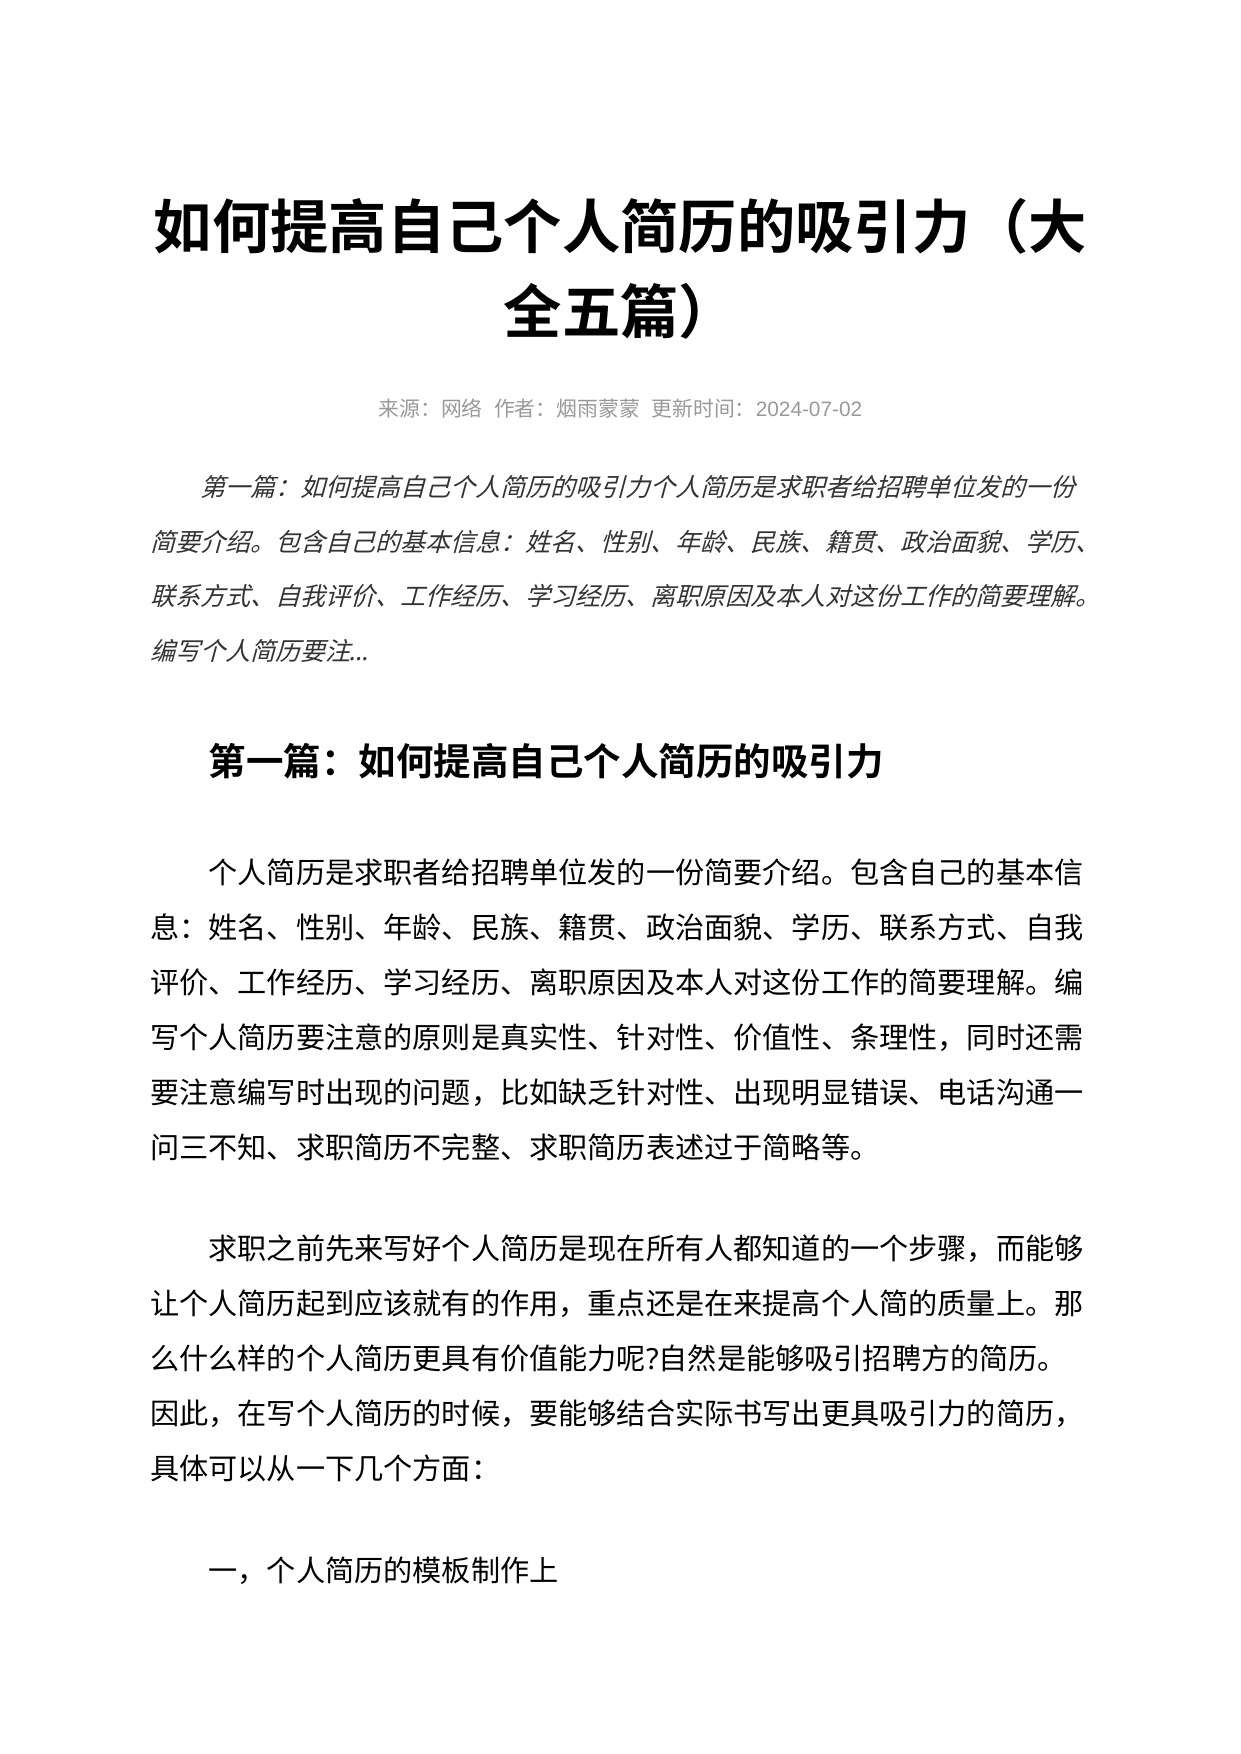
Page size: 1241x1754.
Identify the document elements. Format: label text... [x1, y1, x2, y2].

text 第一篇：如何提高自己个人简历的吸引力个人简历是求职者给招聘单位发的一份简要介绍。包含自己的基本信息：姓名、性别、年龄、民族、籍贯、政治面貌、学历、联系方式、自我评价、工作经历、学习经历、离职原因及本人对这份工作的简要理解。编写个人简历要注... [150, 468, 1090, 667]
text 求职之前先来写好个人简历是现在所有人都知道的一个步骤，而能够让个人简历起到应该就有的作用，重点还是在来提高个人简的质量上。那么什么样的个人简历更具有价值能力呢?自然是能够吸引招聘方的简历。因此，在写个人简历的时候，要能够结合实际书写出更具吸引力的简历，具体可以从一下几个方面： [150, 1226, 1090, 1488]
text 一，个人简历的模板制作上 [150, 1547, 1090, 1590]
text 第一篇：如何提高自己个人简历的吸引力 [150, 732, 1090, 787]
text 个人简历是求职者给招聘单位发的一份简要介绍。包含自己的基本信息：姓名、性别、年龄、民族、籍贯、政治面貌、学历、联系方式、自我评价、工作经历、学习经历、离职原因及本人对这份工作的简要理解。编写个人简历要注意的原则是真实性、针对性、价值性、条理性，同时还需要注意编写时出现的问题，比如缺乏针对性、出现明显错误、电话沟通一问三不知、求职简历不完整、求职简历表述过于简略等。 [150, 850, 1090, 1166]
text 来源：网络 作者：烟雨蒙蒙 更新时间：2024-07-02 [150, 397, 1090, 421]
subtitle 如何提高自己个人简历的吸引力（大全五篇） [150, 181, 1090, 350]
